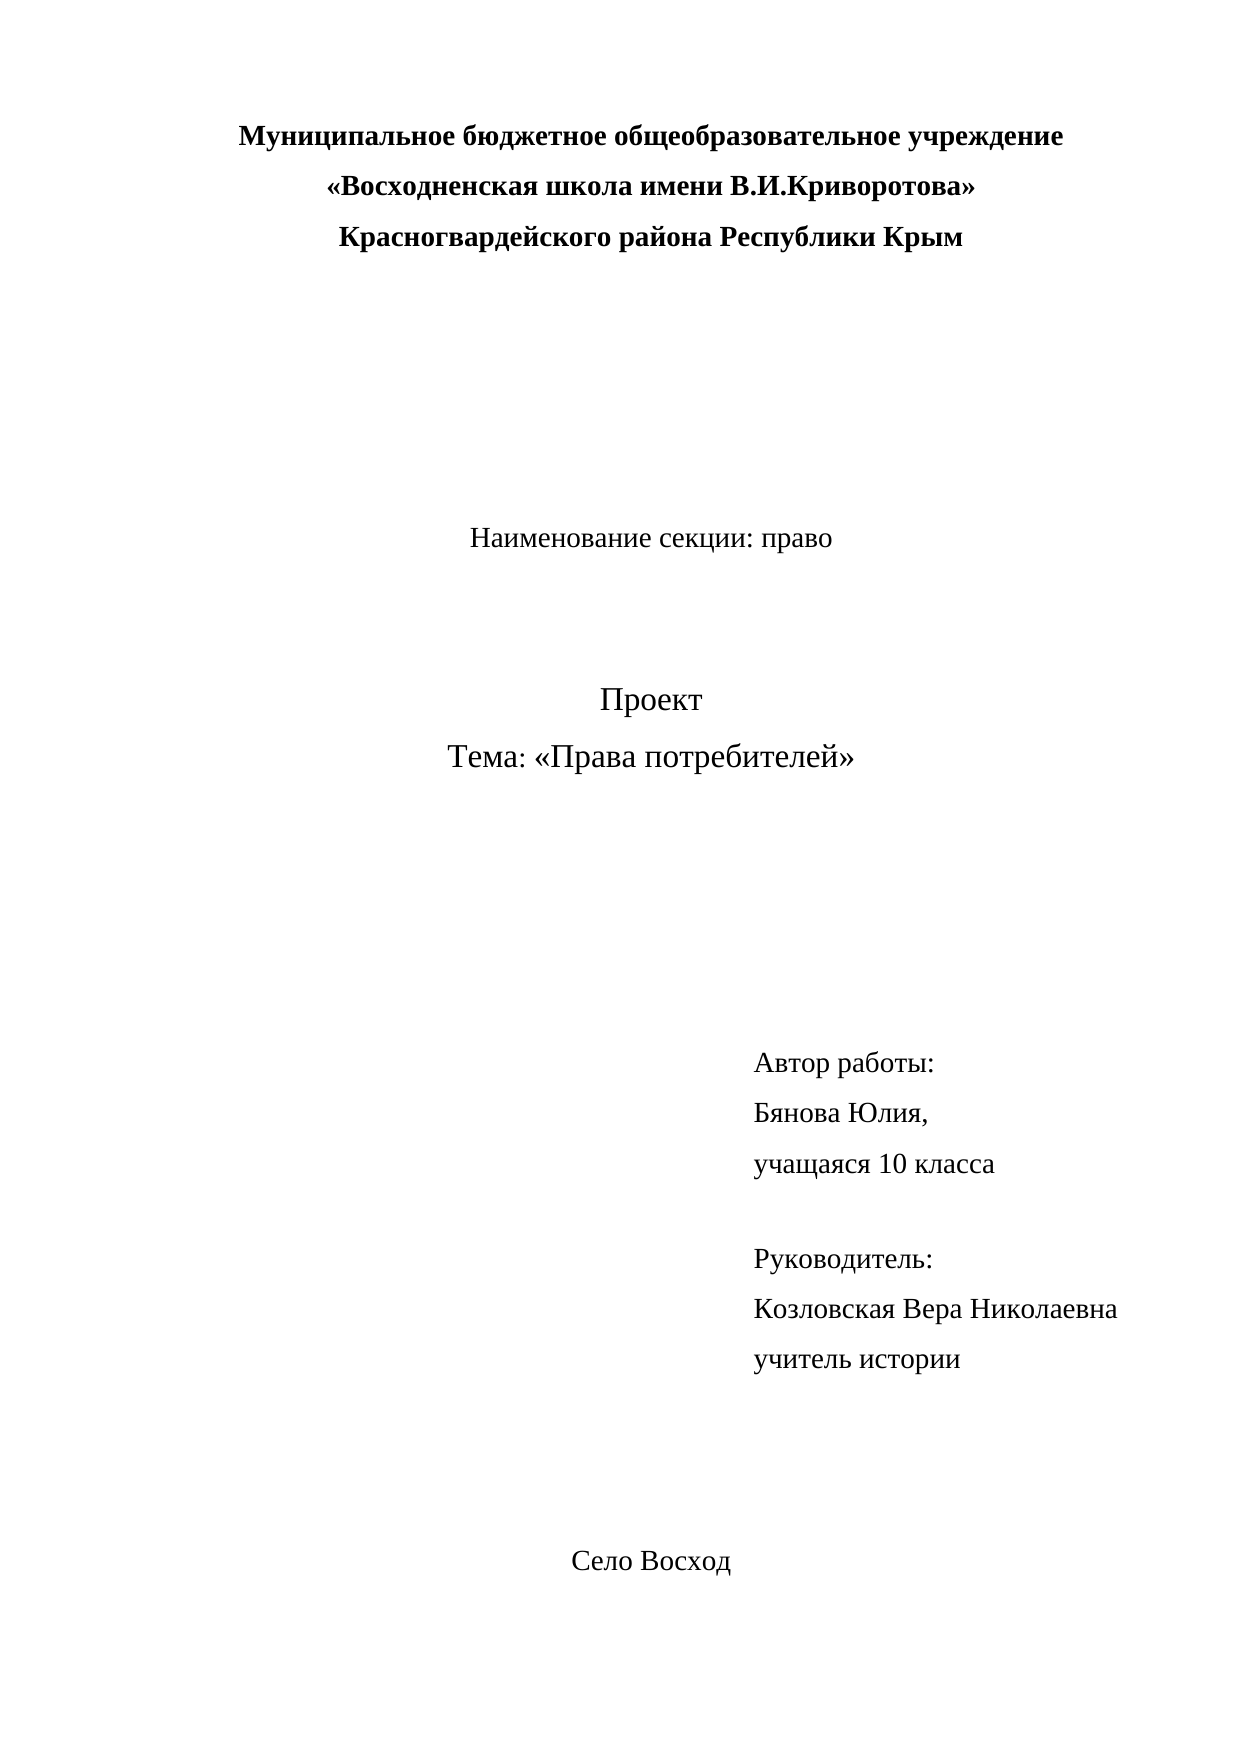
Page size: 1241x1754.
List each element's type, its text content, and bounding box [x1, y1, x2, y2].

text Проект [177, 679, 1125, 717]
text «Восходненская школа имени В.И.Криворотова» [177, 168, 1125, 202]
text Село Восход [177, 1543, 1125, 1576]
text Автор работы: [177, 1045, 1125, 1079]
text Муниципальное бюджетное общеобразовательное учреждение [177, 118, 1125, 152]
text Красногвардейского района Республики Крым [177, 219, 1125, 252]
text Руководитель: [177, 1241, 1125, 1274]
text Козловская Вера Николаевна [177, 1291, 1125, 1325]
text Тема: «Права потребителей» [177, 736, 1125, 774]
text учитель истории [177, 1342, 1125, 1375]
text учащаяся 10 класса [177, 1146, 1125, 1179]
text Бянова Юлия, [177, 1096, 1125, 1129]
text Наименование секции: право [177, 521, 1125, 554]
